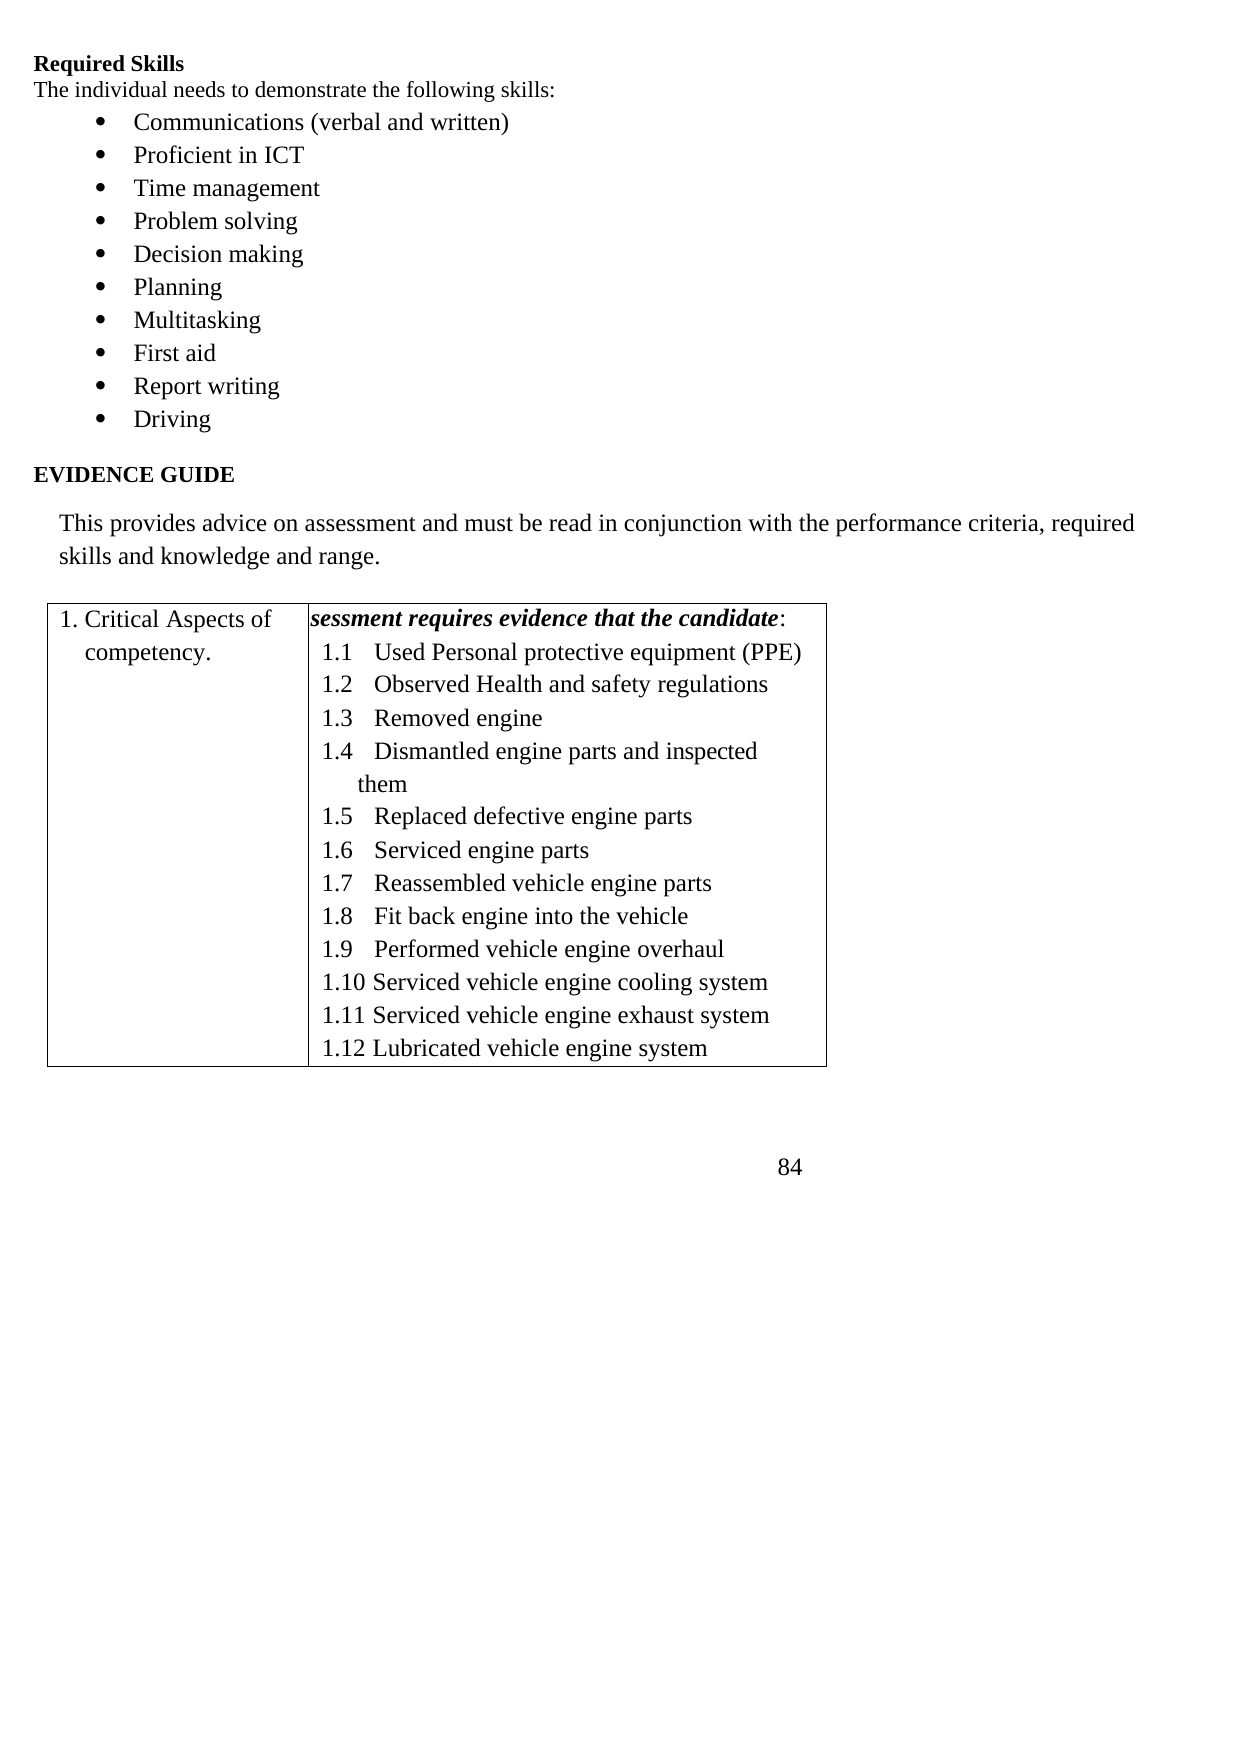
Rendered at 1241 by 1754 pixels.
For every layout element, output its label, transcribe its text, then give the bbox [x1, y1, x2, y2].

list Driving [96, 404, 1205, 433]
table_header sessment requires evidence that the candidate: Used Personal protective equipment (PPE) Observed Health and safety regulations Removed engine Dismantled engine parts and inspected them Replaced defective engine parts Serviced engine parts Reassembled vehicle engine parts Fit back engine into the vehicle Performed vehicle engine overhaul Serviced vehicle engine cooling system Serviced vehicle engine exhaust system Lubricated vehicle engine system [309, 604, 826, 1066]
list Communications (verbal and written) [96, 107, 1205, 136]
text EVIDENCE GUIDE [33, 461, 1205, 488]
list Proficient in ICT [96, 140, 1205, 169]
table_header 1. Critical Aspects of competency. [48, 604, 308, 1066]
list Report writing [96, 371, 1205, 400]
list Multitasking [96, 305, 1205, 334]
list Planning [96, 272, 1205, 301]
text The individual needs to demonstrate the following skills: [33, 76, 1205, 103]
list Decision making [96, 239, 1205, 268]
list Problem solving [96, 206, 1205, 235]
text Required Skills [33, 50, 1205, 76]
text This provides advice on assessment and must be read in conjunction with the performance criteria, required skills and knowledge and range. [59, 508, 1160, 570]
list Time management [96, 173, 1205, 202]
list First aid [96, 338, 1205, 367]
